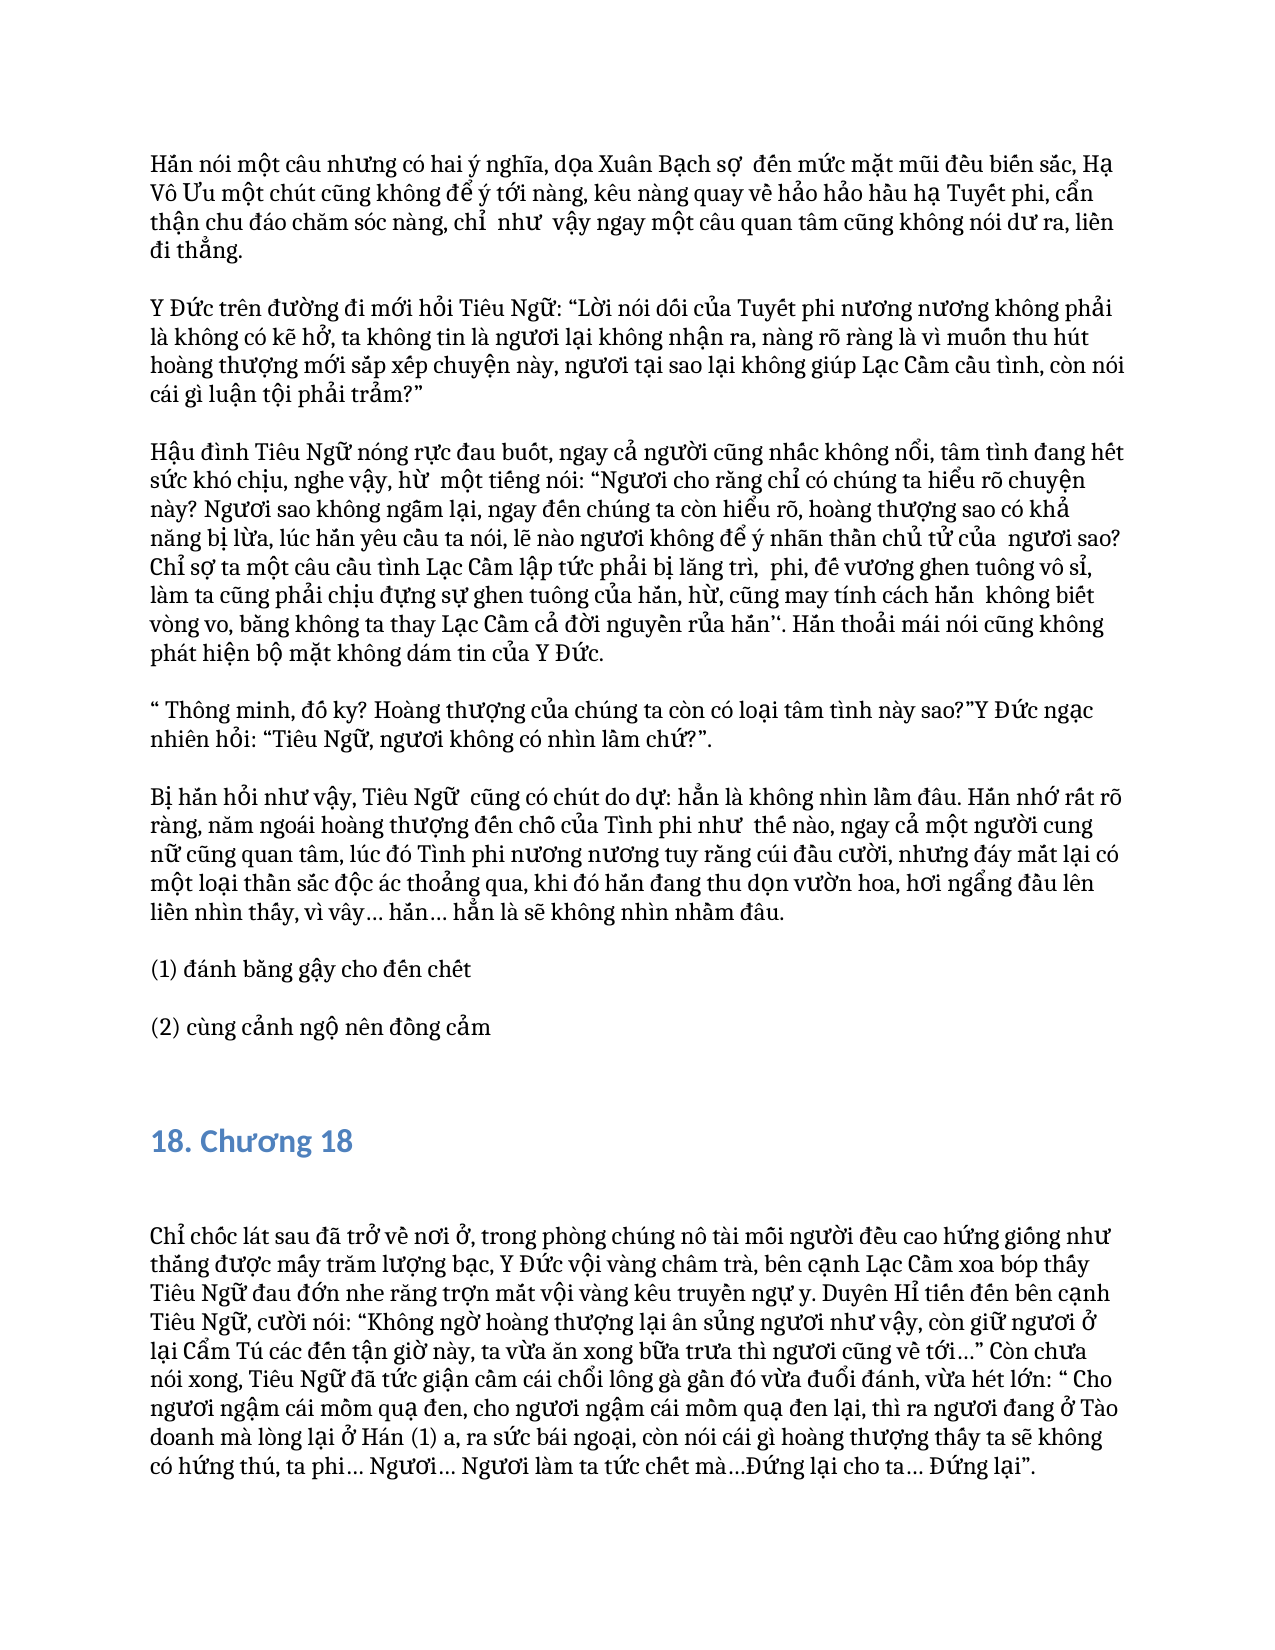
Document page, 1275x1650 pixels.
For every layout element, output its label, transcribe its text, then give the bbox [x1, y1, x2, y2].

subtitle 18. Chương 18 [150, 1119, 1125, 1160]
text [150, 150, 1125, 1099]
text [150, 1164, 1125, 1480]
